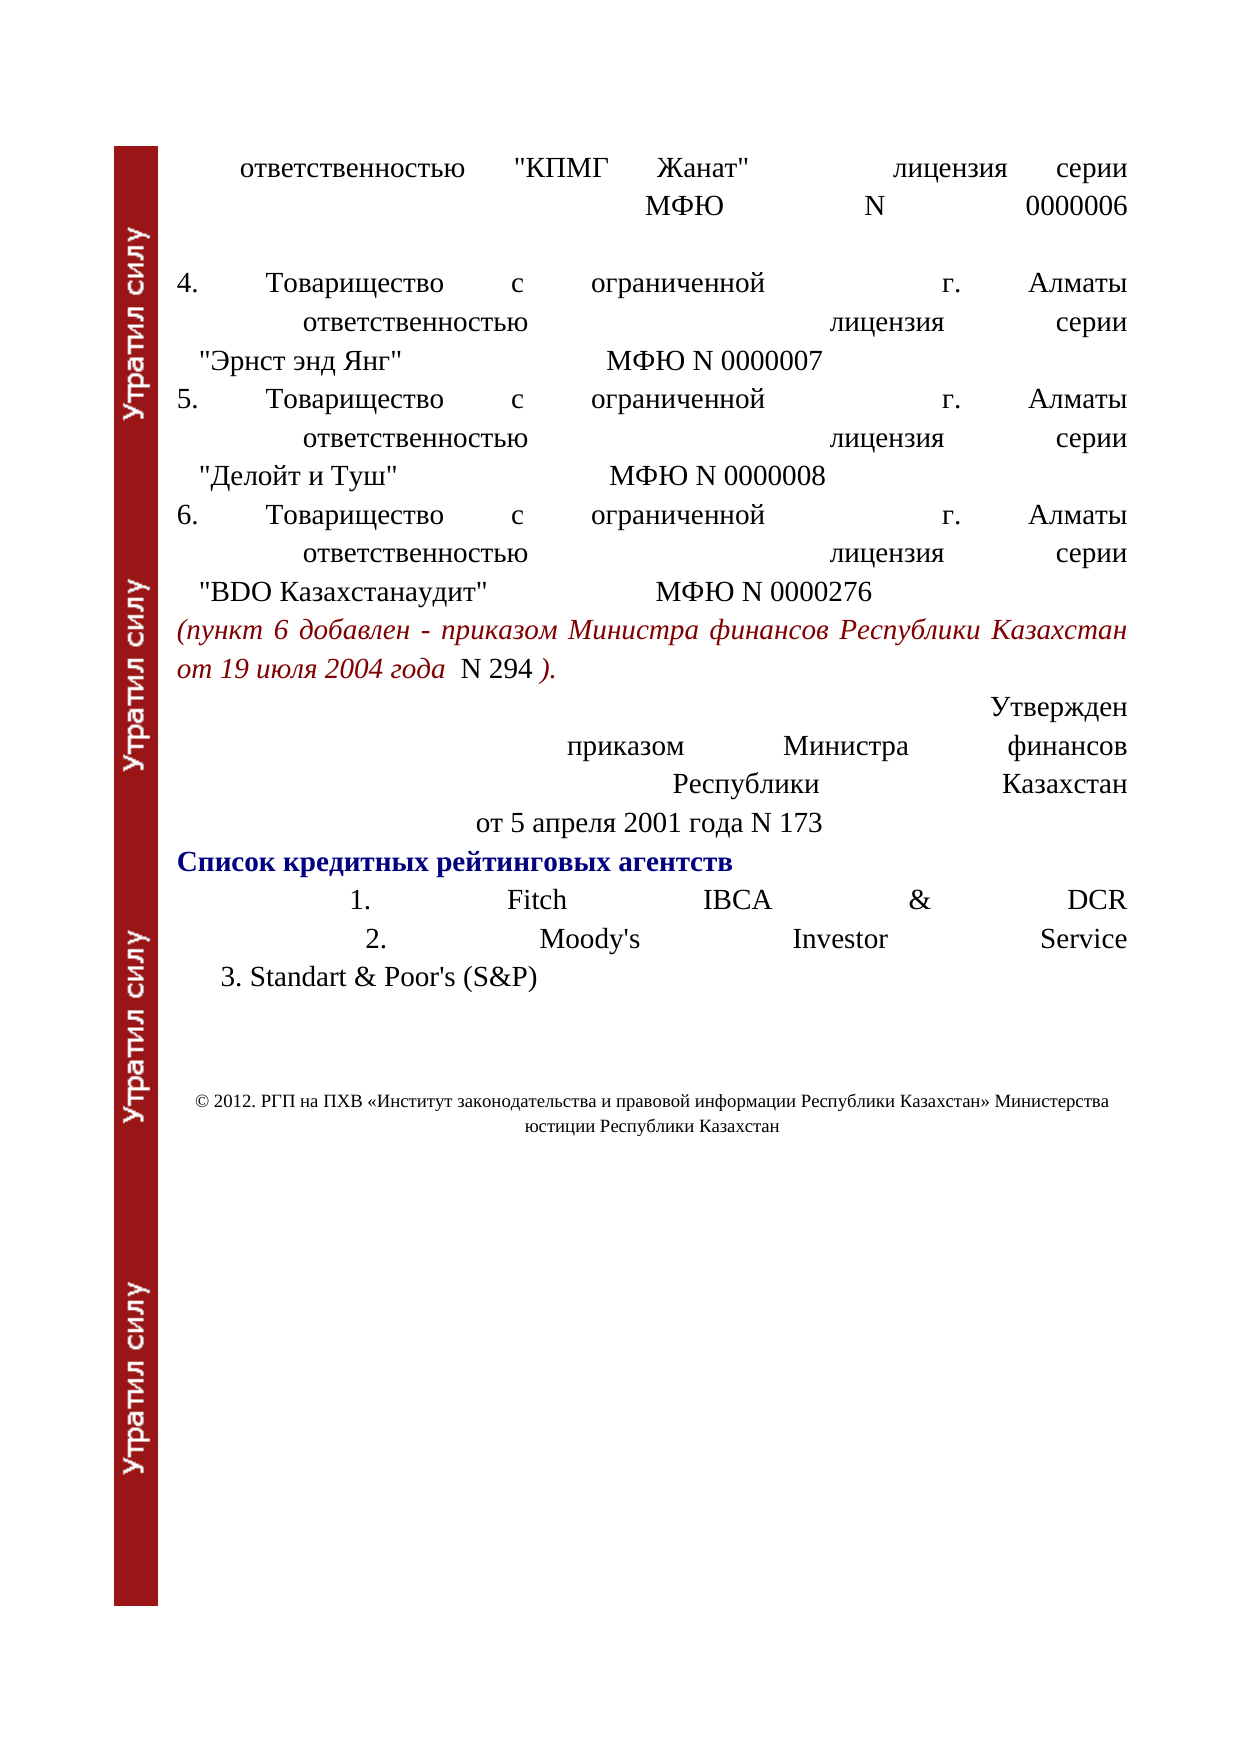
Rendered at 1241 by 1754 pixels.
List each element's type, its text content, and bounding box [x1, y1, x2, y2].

picture [114, 492, 158, 497]
picture [114, 684, 158, 689]
picture [114, 376, 158, 381]
picture [114, 146, 158, 150]
picture [114, 877, 158, 882]
text Утвержден приказом Министра финансов Республики Казахстан от 5 апреля 2001 года N 173 [112, 689, 1128, 839]
picture [114, 993, 158, 1090]
picture [114, 1136, 158, 1606]
text Список кредитных рейтинговых агентств [112, 844, 1128, 877]
text (пункт 6 добавлен - приказом Министра финансов Республики Казахстан от 19 июля 2004 года N 294 ). [112, 612, 1128, 684]
picture [114, 607, 158, 612]
text 6. Товарищество с ограниченной г. Алматы ответственностью лицензия серии "ВDO Казахстанаудит" МФЮ N 0000276 [112, 497, 1128, 607]
text 1. Fitch IBCA & DCR 2. Moody's Investor Service 3. Standart & Poor's (S&P) [112, 882, 1128, 993]
text 5. Товарищество с ограниченной г. Алматы ответственностью лицензия серии "Делойт и Туш" МФЮ N 0000008 [112, 381, 1128, 492]
picture [114, 839, 158, 844]
text © 2012. РГП на ПХВ «Институт законодательства и правовой информации Республики Казахстан» Министерства юстиции Республики Казахстан [112, 1090, 1128, 1136]
